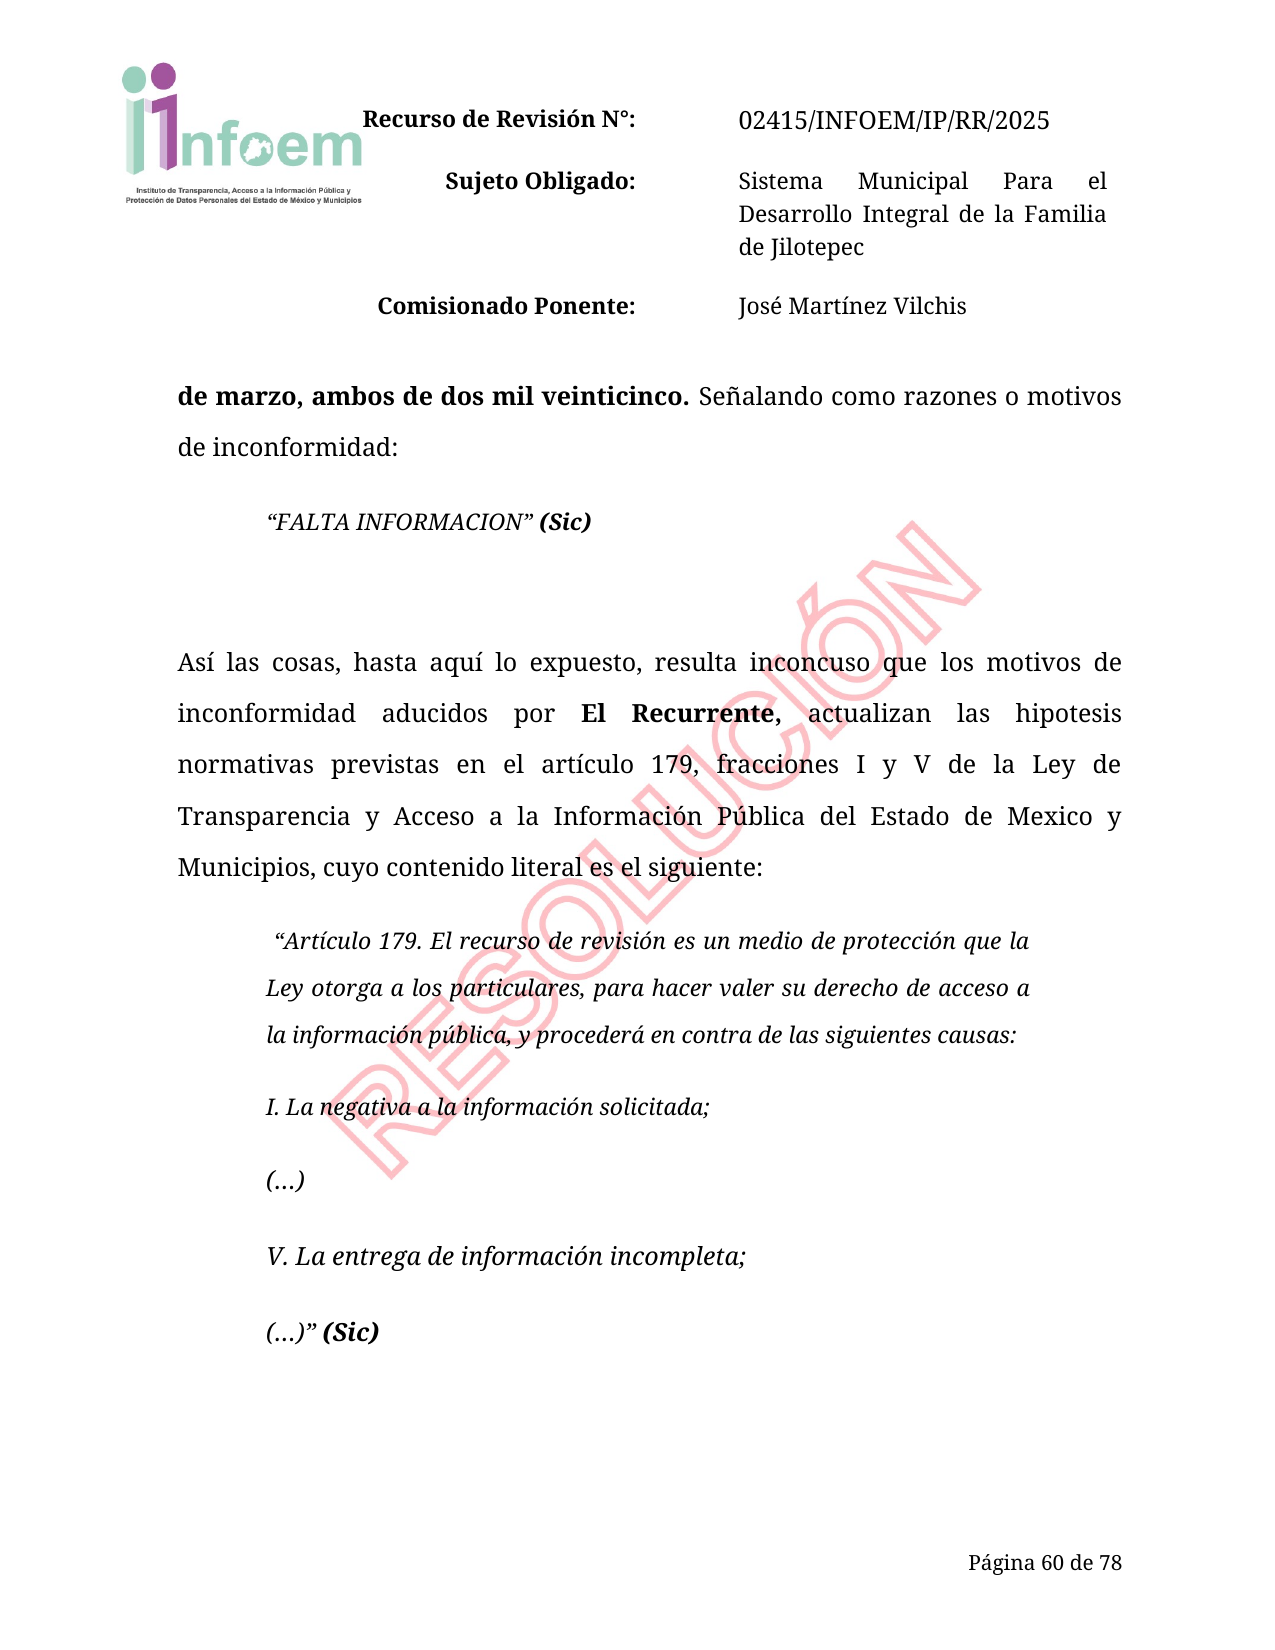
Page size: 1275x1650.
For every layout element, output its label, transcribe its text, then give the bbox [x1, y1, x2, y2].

text V. La entrega de información incompleta; [266, 1239, 1033, 1273]
text Así las cosas, hasta aquí lo expuesto, resulta inconcuso que los motivos de inconformidad aducidos por El Recurrente, actualizan las hipotesis normativas previstas en el artículo 179, fracciones I y V de la Ley de Transparencia y Acceso a la Información Pública del Estado de Mexico y Municipios, cuyo contenido literal es el siguiente: [177, 645, 1122, 883]
text I. La negativa a la información solicitada; [266, 1091, 1033, 1122]
text “FALTA INFORMACION” (Sic) [266, 506, 1033, 537]
picture [3, 2, 1268, 1650]
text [177, 378, 1122, 463]
text (…) [266, 1163, 1033, 1197]
text “Artículo 179. El recurso de revisión es un medio de protección que la Ley otorga a los particulares, para hacer valer su derecho de acceso a la información pública, y procederá en contra de las siguientes causas: [266, 925, 1033, 1050]
text (…)” (Sic) [266, 1315, 1033, 1349]
